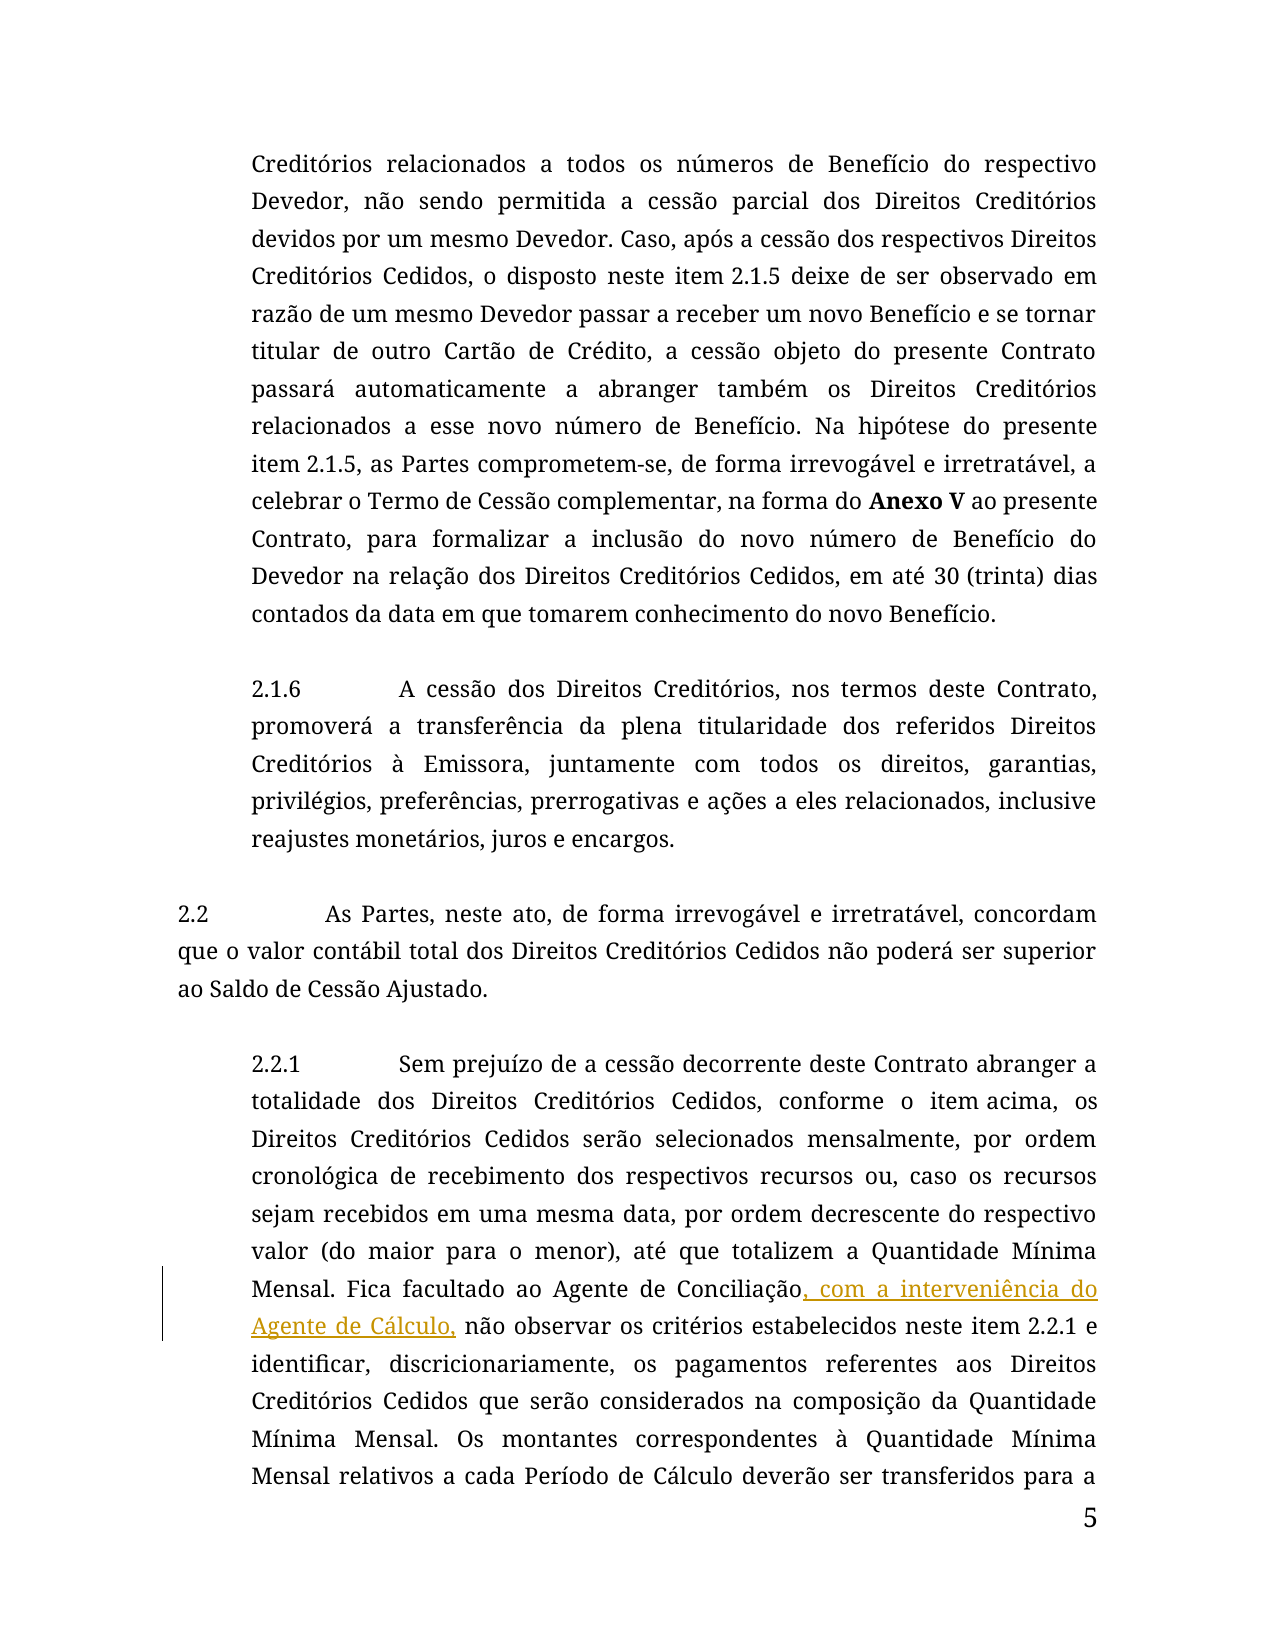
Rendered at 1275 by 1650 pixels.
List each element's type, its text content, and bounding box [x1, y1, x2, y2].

list As Partes, neste ato, de forma irrevogável e irretratável, concordam que o valor contábil total dos Direitos Creditórios Cedidos não poderá ser superior ao Saldo de Cessão Ajustado. [177, 898, 1098, 1004]
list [251, 148, 1098, 629]
list A cessão dos Direitos Creditórios, nos termos deste Contrato, promoverá a transferência da plena titularidade dos referidos Direitos Creditórios à Emissora, juntamente com todos os direitos, garantias, privilégios, preferências, prerrogativas e ações a eles relacionados, inclusive reajustes monetários, juros e encargos. [251, 673, 1098, 854]
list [251, 1048, 1098, 1491]
